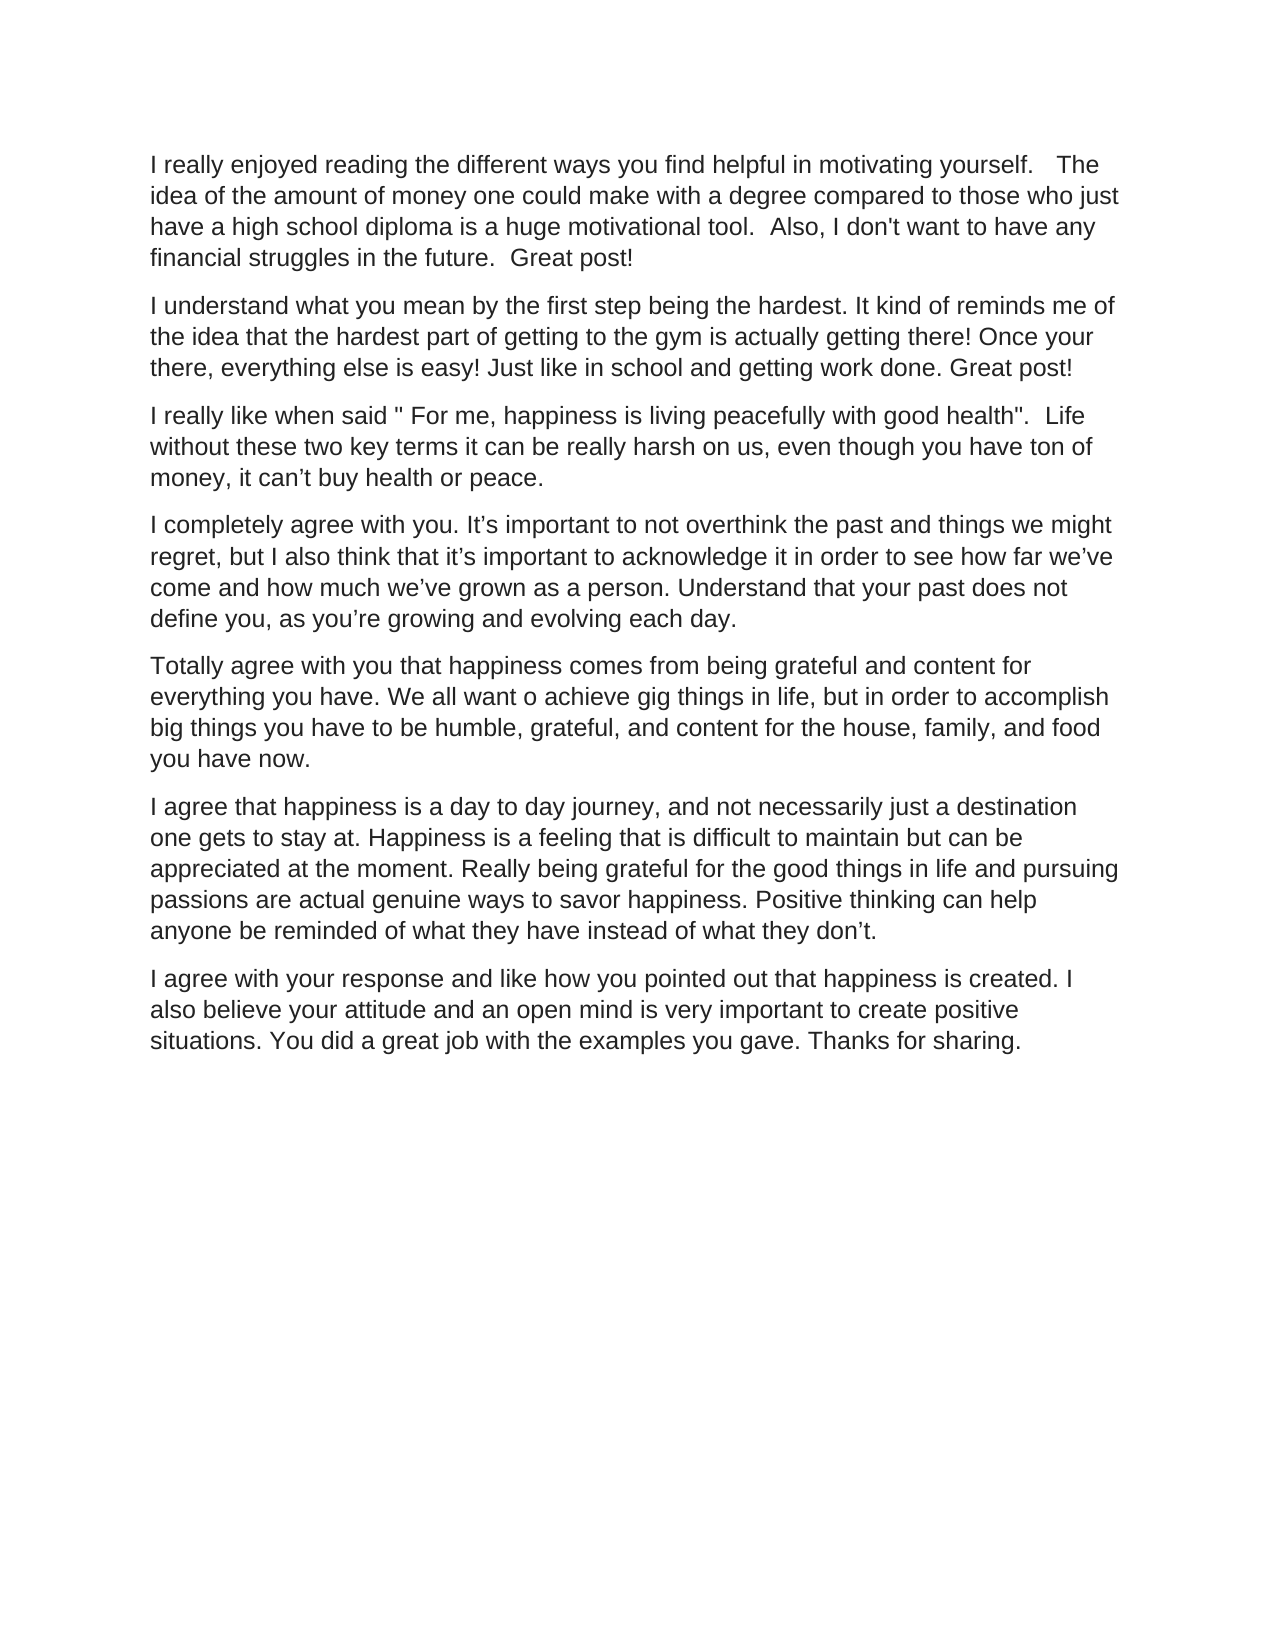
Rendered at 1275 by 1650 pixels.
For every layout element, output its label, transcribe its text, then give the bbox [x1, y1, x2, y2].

text I understand what you mean by the first step being the hardest. It kind of reminds me of the idea that the hardest part of getting to the gym is actually getting there! Once your there, everything else is easy! Just like in school and getting work done. Great post! [150, 291, 1125, 382]
text I agree with your response and like how you pointed out that happiness is created. I also believe your attitude and an open mind is very important to create positive situations. You did a great job with the examples you gave. Thanks for sharing. [150, 964, 1125, 1055]
text I agree that happiness is a day to day journey, and not necessarily just a destination one gets to stay at. Happiness is a feeling that is difficult to maintain but can be appreciated at the moment. Really being grateful for the good things in life and pursuing passions are actual genuine ways to savor happiness. Positive thinking can help anyone be reminded of what they have instead of what they don’t. [150, 792, 1125, 945]
text I completely agree with you. It’s important to not overthink the past and things we might regret, but I also think that it’s important to acknowledge it in order to see how far we’ve come and how much we’ve grown as a person. Understand that your past does not define you, as you’re growing and evolving each day. [150, 510, 1125, 632]
text I really enjoyed reading the different ways you find helpful in motivating yourself. The idea of the amount of money one could make with a degree compared to those who just have a high school diploma is a huge motivational tool. Also, I don't want to have any financial struggles in the future. Great post! [150, 150, 1125, 272]
text I really like when said " For me, happiness is living peacefully with good health". Life without these two key terms it can be really harsh on us, even though you have ton of money, it can’t buy health or peace. [150, 401, 1125, 491]
text Totally agree with you that happiness comes from being grateful and content for everything you have. We all want o achieve gig things in life, but in order to accomplish big things you have to be humble, grateful, and content for the house, family, and food you have now. [150, 651, 1125, 773]
